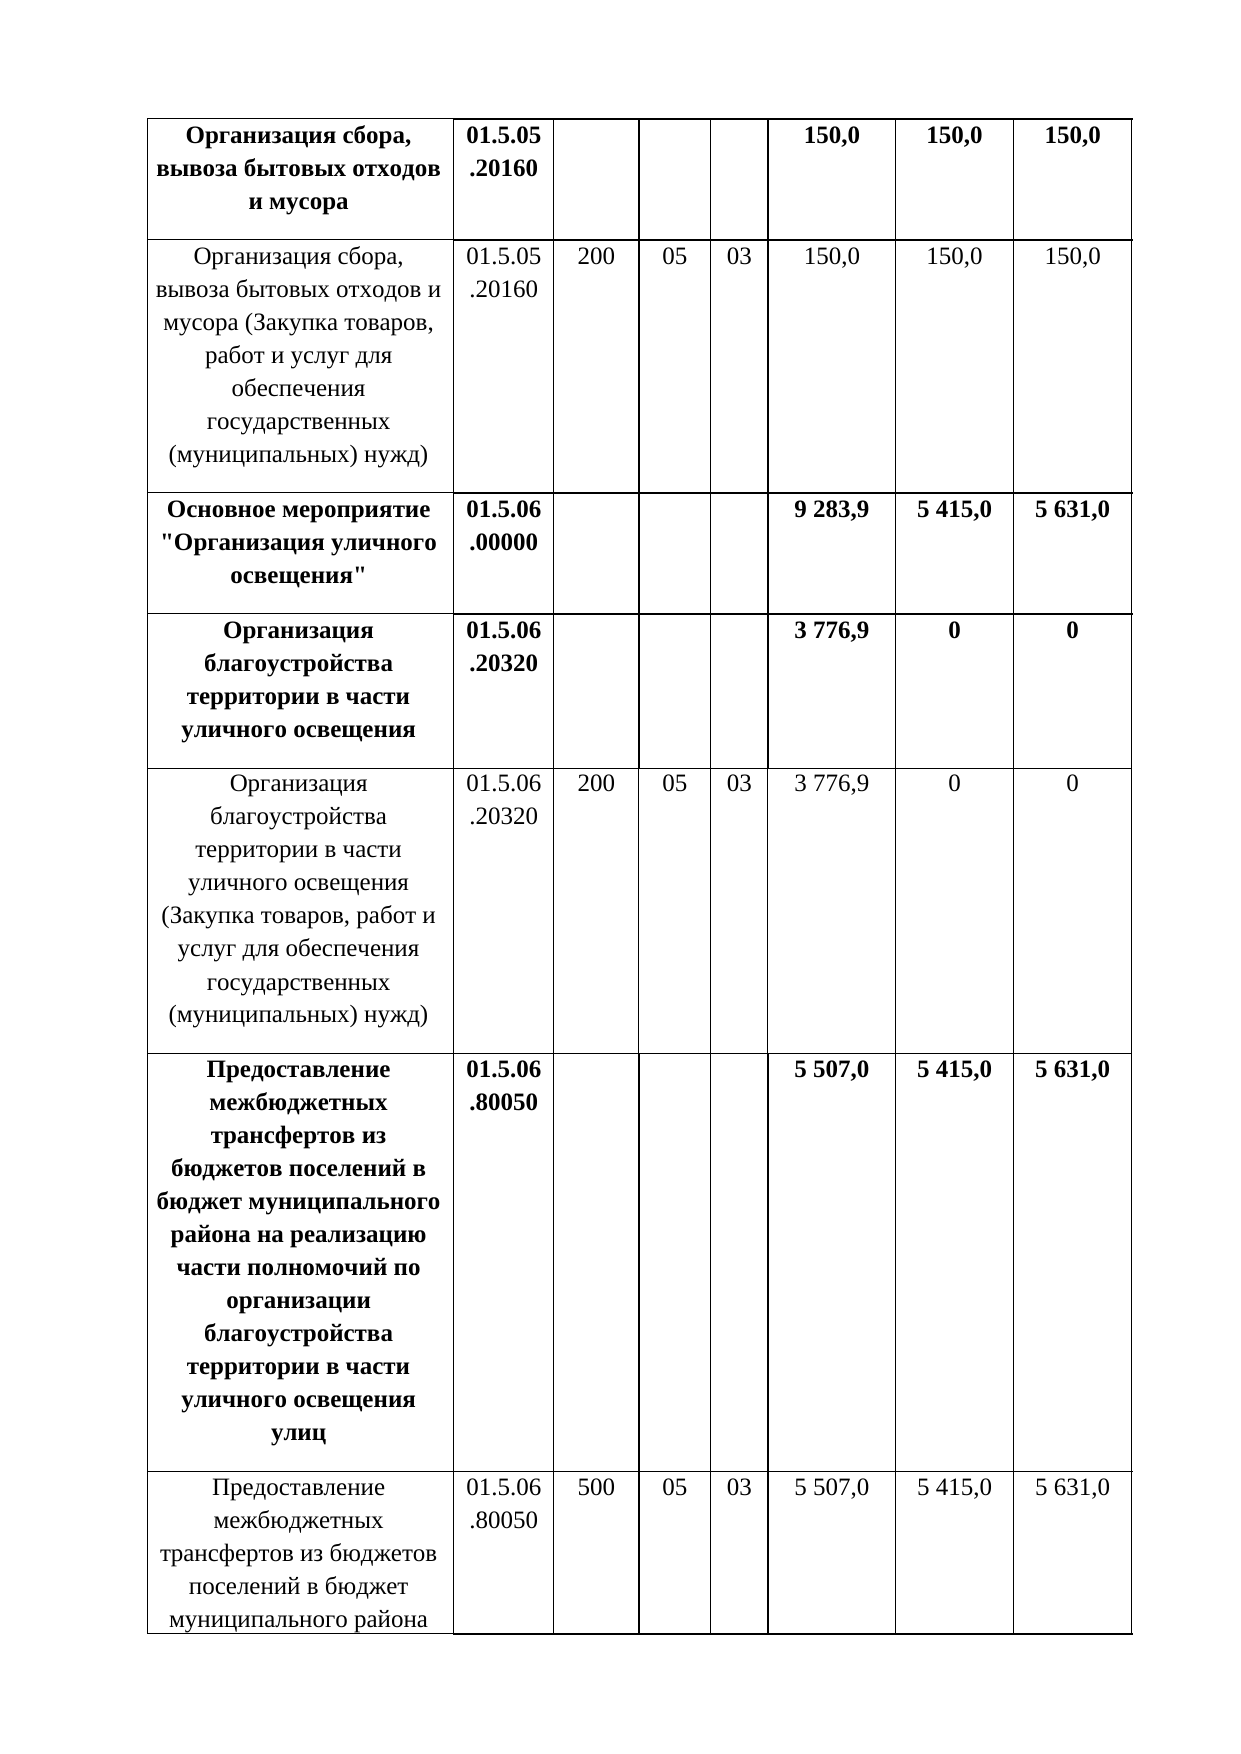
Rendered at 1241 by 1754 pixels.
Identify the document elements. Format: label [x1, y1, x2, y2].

table_header [1014, 120, 1131, 239]
table_header [640, 1472, 710, 1633]
table_header [896, 1054, 1013, 1471]
table_header [896, 1472, 1013, 1633]
table_header [1014, 1054, 1131, 1471]
table_header [148, 240, 453, 492]
table_header [896, 241, 1013, 492]
table_header [148, 1472, 453, 1633]
table_header [1014, 615, 1131, 768]
table_header [640, 120, 710, 239]
table_header [769, 1472, 895, 1633]
table_header [454, 769, 553, 1053]
table_header [1132, 118, 1152, 1635]
table_header [640, 241, 710, 492]
table_header [896, 769, 1013, 1053]
table_header [769, 494, 895, 613]
table_header [711, 769, 767, 1053]
table_header [148, 119, 453, 239]
table_header [768, 769, 895, 1053]
table_header [896, 615, 1013, 768]
table_header [1014, 241, 1131, 492]
table_header [769, 615, 895, 768]
table_header [711, 241, 767, 492]
table_header [640, 1054, 710, 1471]
table_header [711, 1054, 767, 1471]
table_header [454, 1054, 553, 1471]
table_header [554, 1472, 638, 1633]
table_header [148, 1054, 453, 1471]
table_header [1014, 494, 1131, 613]
table_header [711, 494, 767, 613]
table_header [639, 769, 710, 1053]
table_header [454, 1472, 553, 1633]
table_header [554, 494, 638, 613]
table_header [1014, 1472, 1131, 1633]
table_header [896, 494, 1013, 613]
table_header [640, 494, 710, 613]
table_header [454, 494, 553, 613]
table_header [711, 1472, 767, 1633]
table_header [148, 614, 453, 768]
table_header [711, 615, 767, 768]
table_header [896, 120, 1013, 239]
table_header [769, 1054, 895, 1471]
table_header [148, 769, 453, 1053]
table_header [769, 120, 895, 239]
table_header [1014, 769, 1131, 1053]
table_header [554, 1054, 638, 1471]
table_header [554, 120, 638, 239]
table_header [148, 493, 453, 613]
table_header [769, 241, 895, 492]
table_header [454, 241, 553, 492]
table_header [454, 615, 553, 768]
table_header [640, 615, 710, 768]
table_header [554, 769, 638, 1053]
table_header [554, 241, 638, 492]
table_header [554, 615, 638, 768]
table_header [711, 120, 767, 239]
table_header [454, 120, 553, 239]
